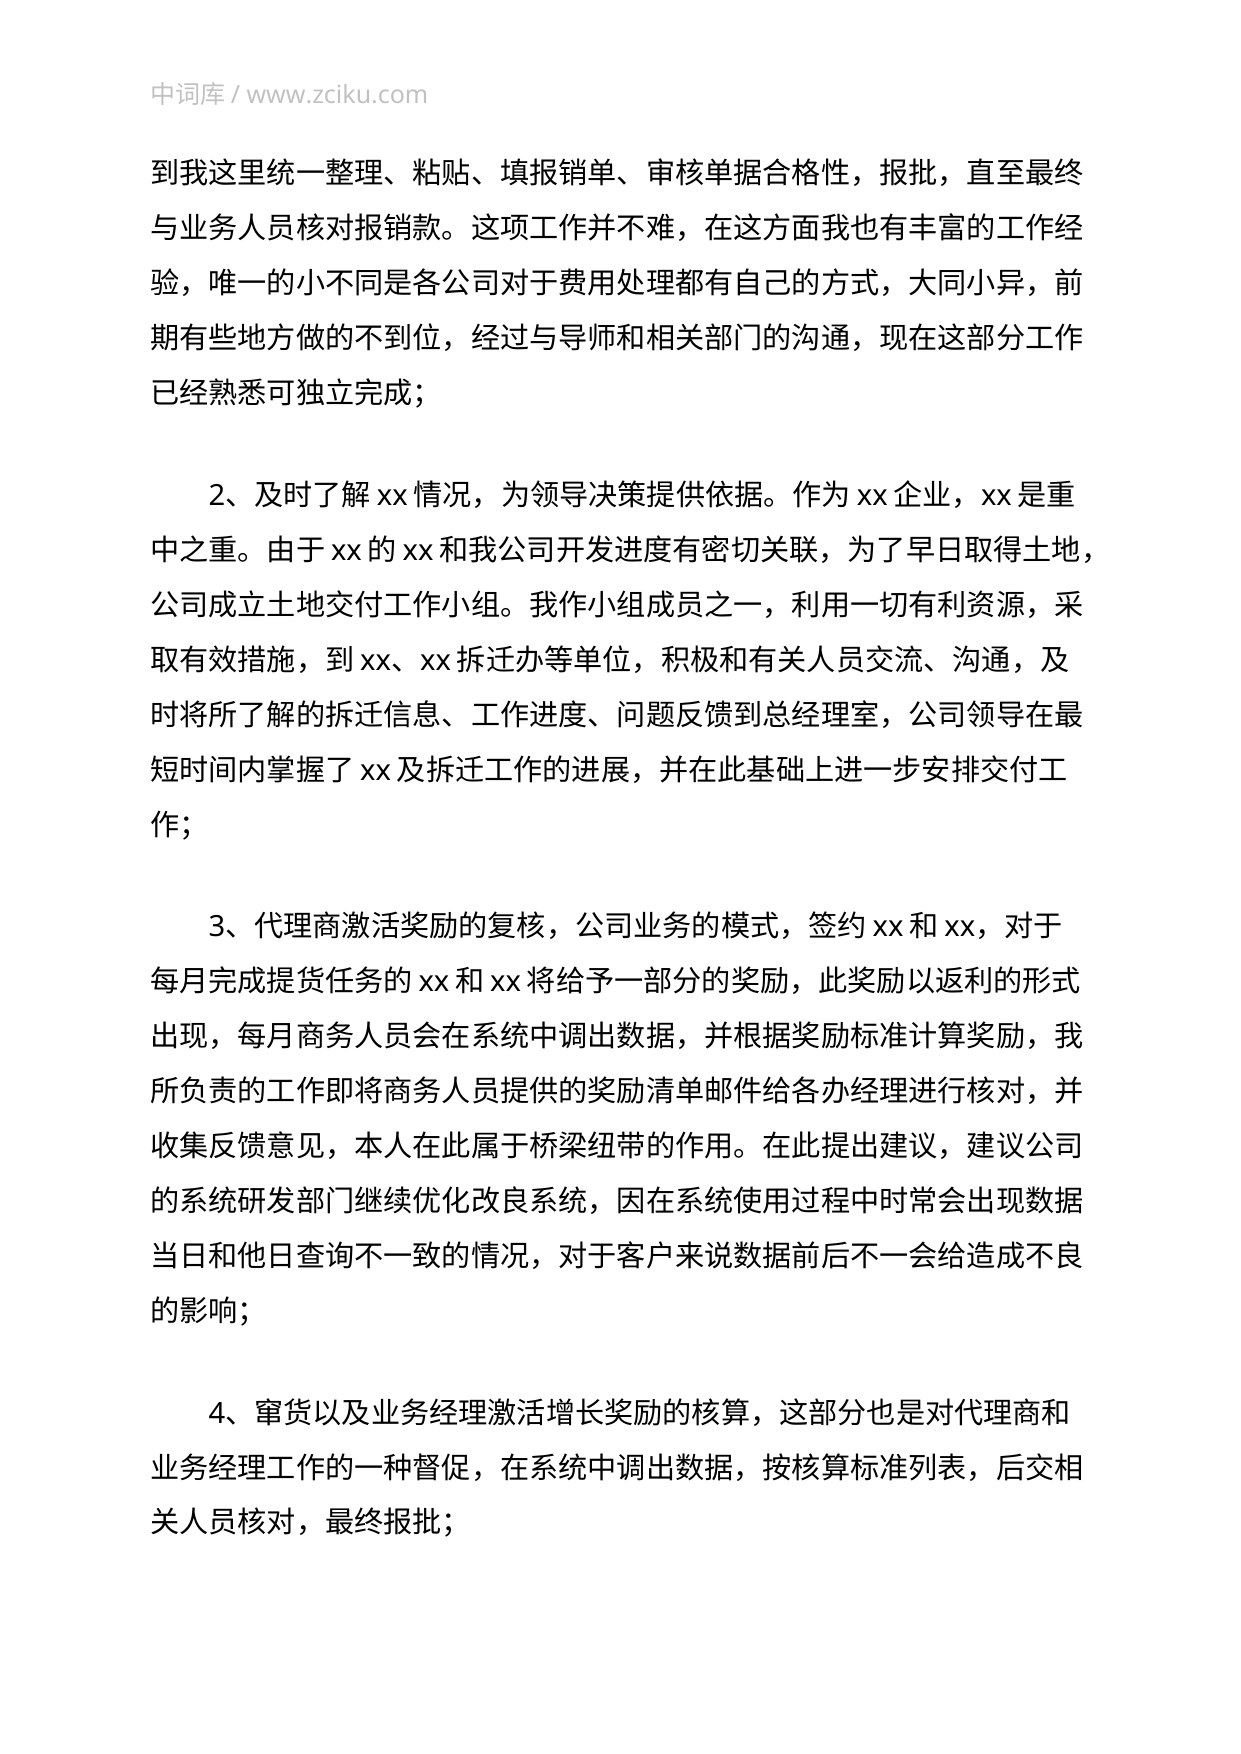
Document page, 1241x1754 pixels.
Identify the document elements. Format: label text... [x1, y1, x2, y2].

text 2、及时了解xx情况，为领导决策提供依据。作为xx企业，xx是重中之重。由于xx的xx和我公司开发进度有密切关联，为了早日取得土地，公司成立土地交付工作小组。我作小组成员之一，利用一切有利资源，采取有效措施，到xx、xx拆迁办等单位，积极和有关人员交流、沟通，及时将所了解的拆迁信息、工作进度、问题反馈到总经理室，公司领导在最短时间内掌握了xx及拆迁工作的进展，并在此基础上进一步安排交付工作； [150, 471, 1090, 843]
text 4、窜货以及业务经理激活增长奖励的核算，这部分也是对代理商和业务经理工作的一种督促，在系统中调出数据，按核算标准列表，后交相关人员核对，最终报批； [150, 1389, 1090, 1541]
text 3、代理商激活奖励的复核，公司业务的模式，签约xx和xx，对于每月完成提货任务的xx和xx将给予一部分的奖励，此奖励以返利的形式出现，每月商务人员会在系统中调出数据，并根据奖励标准计算奖励，我所负责的工作即将商务人员提供的奖励清单邮件给各办经理进行核对，并收集反馈意见，本人在此属于桥梁纽带的作用。在此提出建议，建议公司的系统研发部门继续优化改良系统，因在系统使用过程中时常会出现数据当日和他日查询不一致的情况，对于客户来说数据前后不一会给造成不良的影响； [150, 903, 1090, 1330]
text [150, 150, 1090, 412]
